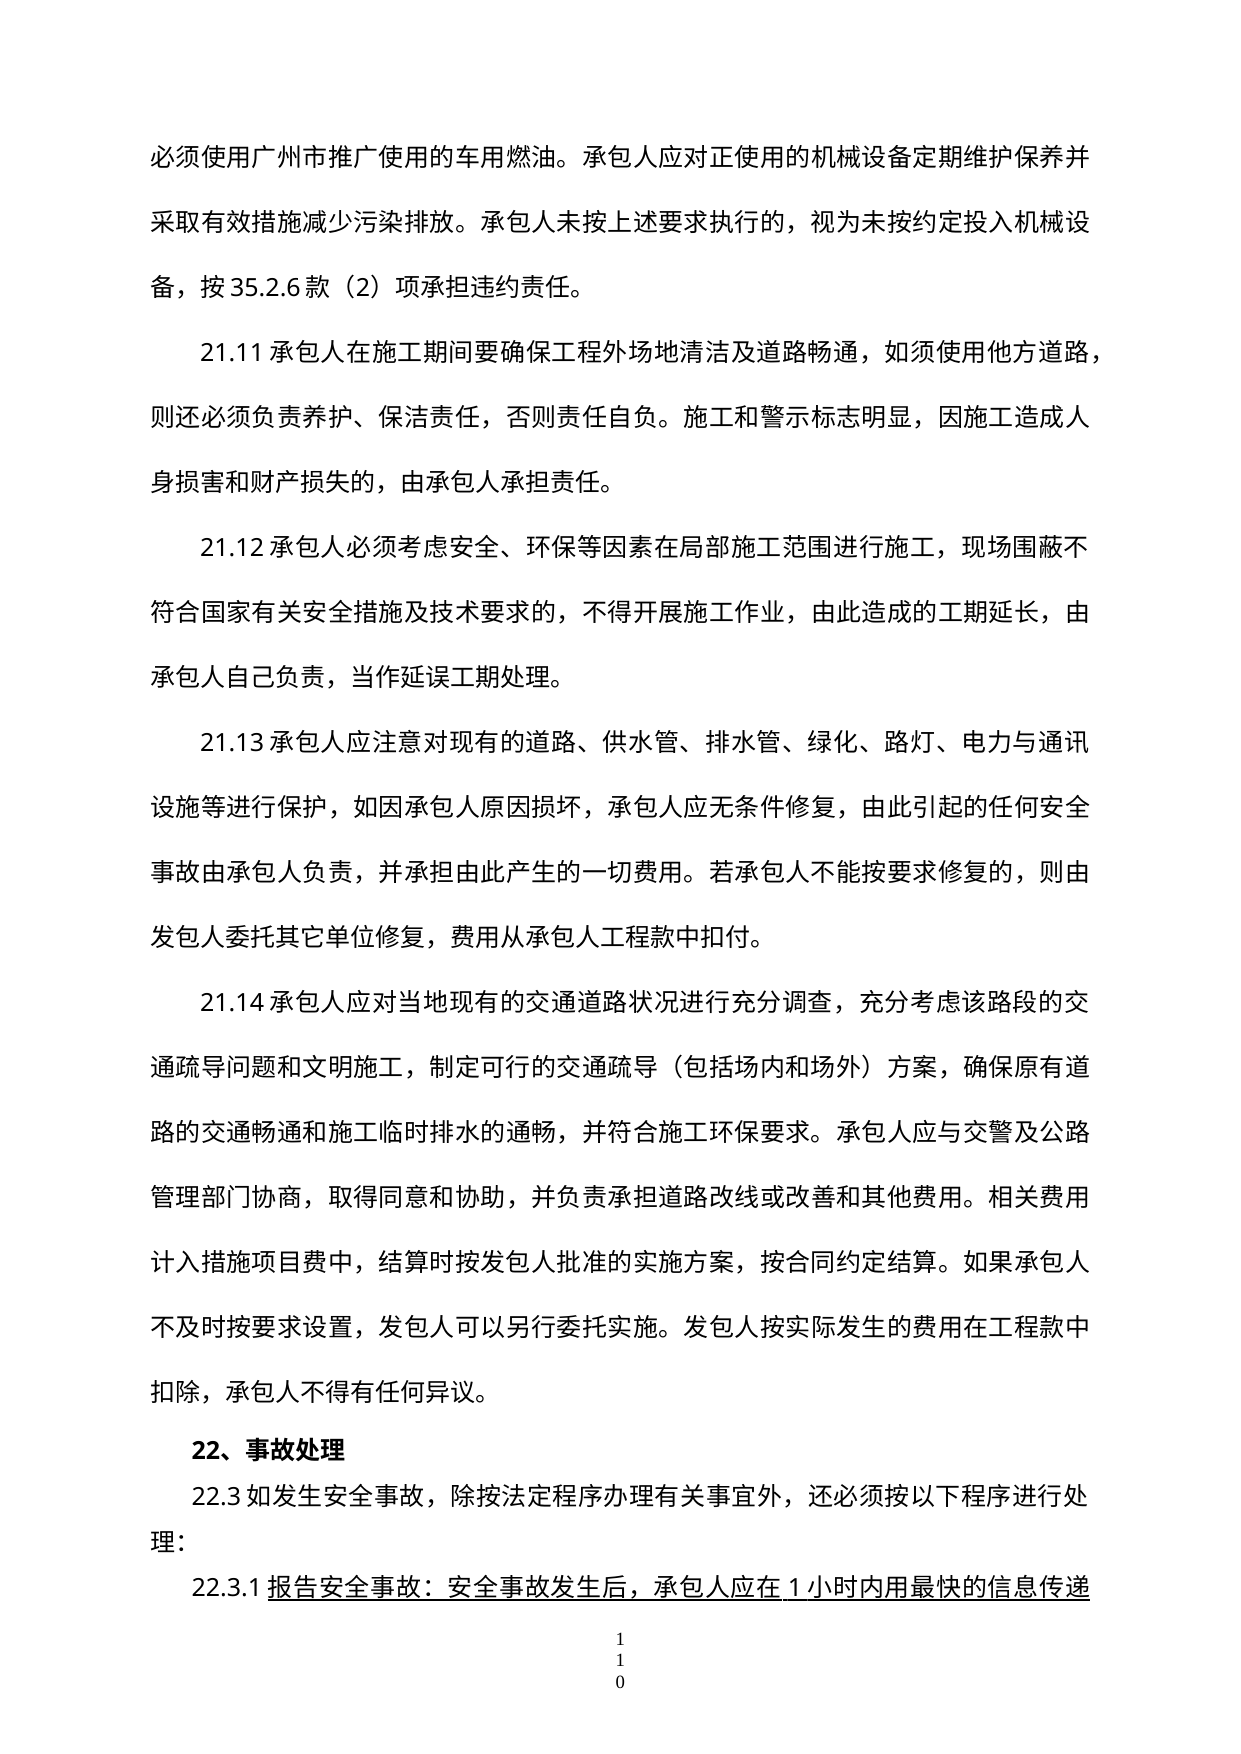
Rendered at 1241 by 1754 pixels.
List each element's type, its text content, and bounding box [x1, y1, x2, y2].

text 22、事故处理 [150, 1423, 1090, 1468]
text 22.3如发生安全事故，除按法定程序办理有关事宜外，还必须按以下程序进行处理： [150, 1468, 1090, 1560]
text 21.12承包人必须考虑安全、环保等因素在局部施工范围进行施工，现场围蔽不符合国家有关安全措施及技术要求的，不得开展施工作业，由此造成的工期延长，由承包人自己负责，当作延误工期处理。 [150, 513, 1090, 708]
text 21.13承包人应注意对现有的道路、供水管、排水管、绿化、路灯、电力与通讯设施等进行保护，如因承包人原因损坏，承包人应无条件修复，由此引起的任何安全事故由承包人负责，并承担由此产生的一切费用。若承包人不能按要求修复的，则由发包人委托其它单位修复，费用从承包人工程款中扣付。 [150, 708, 1090, 968]
text 21.11承包人在施工期间要确保工程外场地清洁及道路畅通，如须使用他方道路，则还必须负责养护、保洁责任，否则责任自负。施工和警示标志明显，因施工造成人身损害和财产损失的，由承包人承担责任。 [150, 318, 1090, 513]
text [150, 1560, 1090, 1606]
text 21.14承包人应对当地现有的交通道路状况进行充分调查，充分考虑该路段的交通疏导问题和文明施工，制定可行的交通疏导（包括场内和场外）方案，确保原有道路的交通畅通和施工临时排水的通畅，并符合施工环保要求。承包人应与交警及公路管理部门协商，取得同意和协助，并负责承担道路改线或改善和其他费用。相关费用计入措施项目费中，结算时按发包人批准的实施方案，按合同约定结算。如果承包人不及时按要求设置，发包人可以另行委托实施。发包人按实际发生的费用在工程款中扣除，承包人不得有任何异议。 [150, 968, 1090, 1423]
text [150, 123, 1090, 318]
